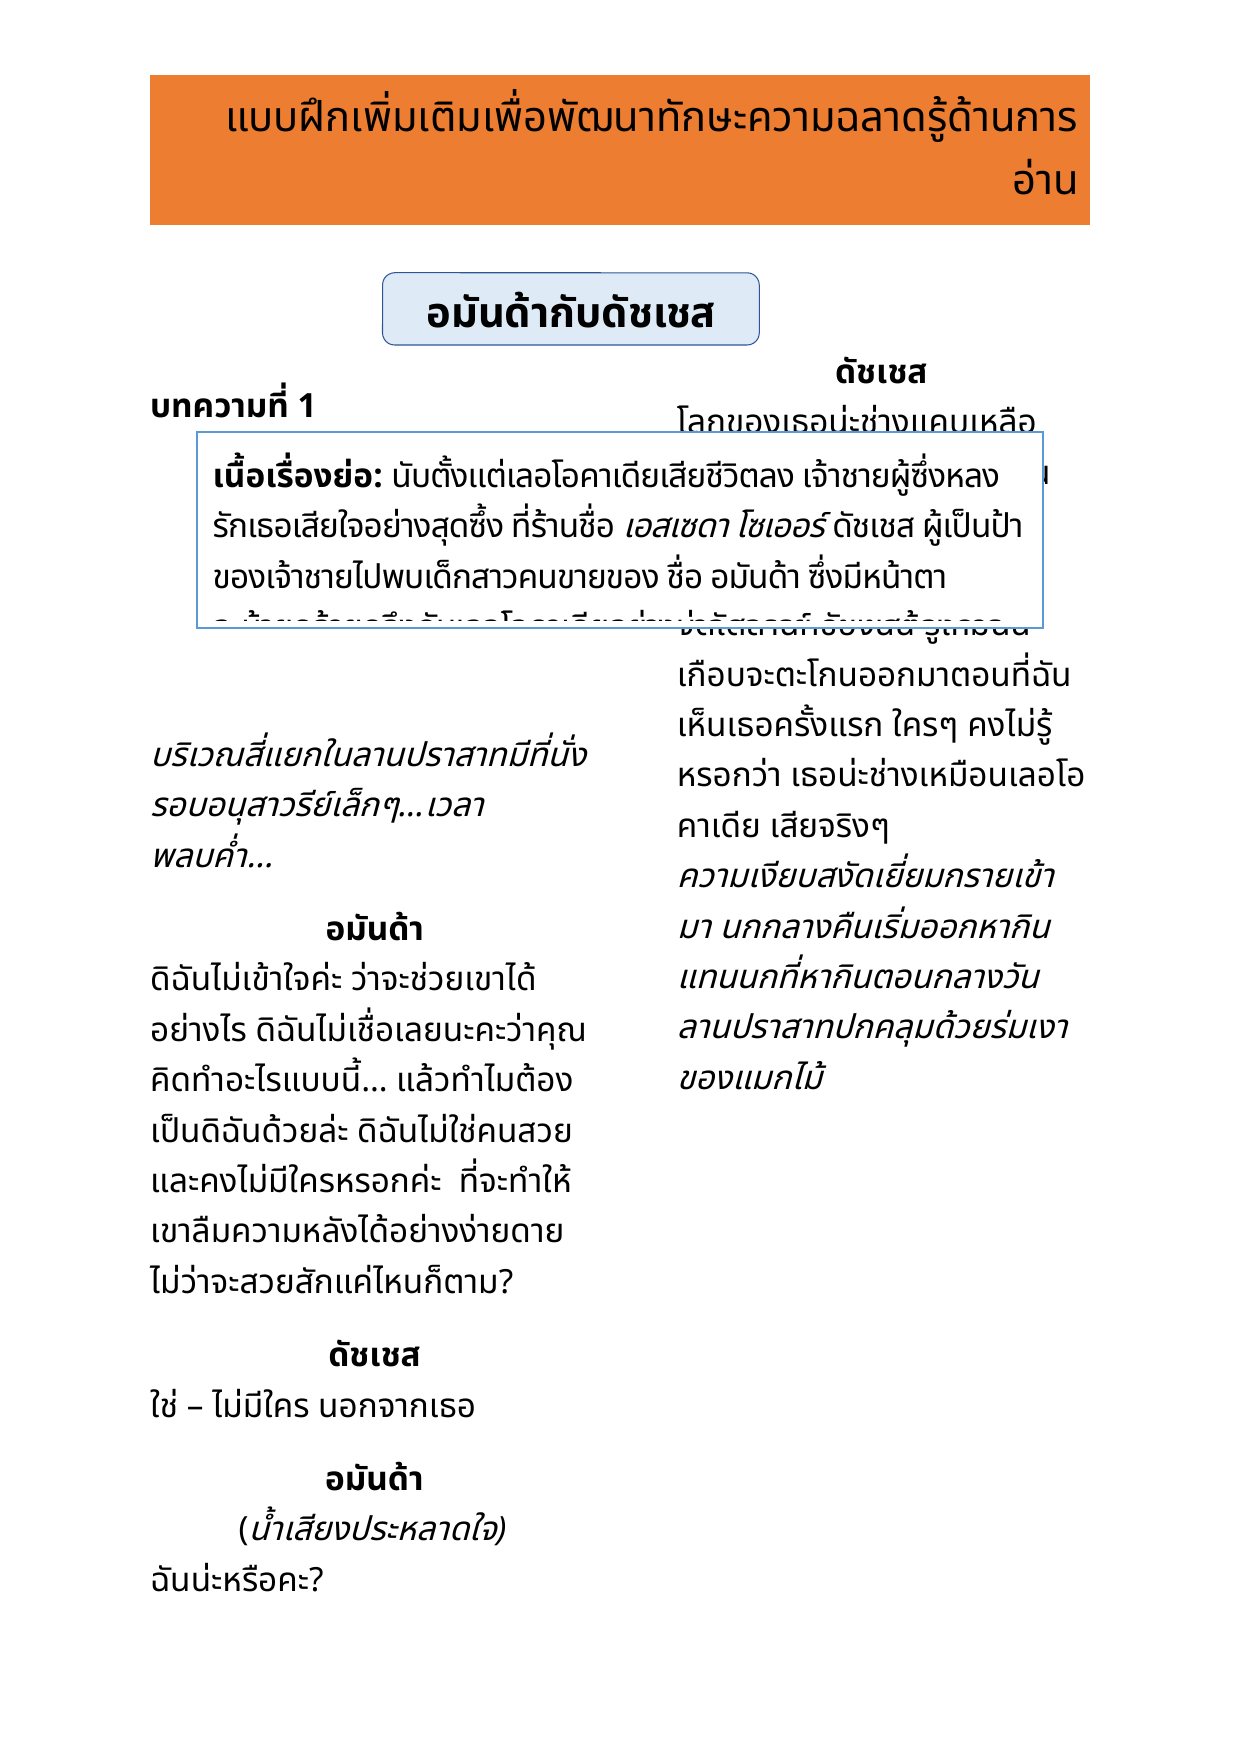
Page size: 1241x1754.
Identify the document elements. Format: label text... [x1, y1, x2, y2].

text ดัชเชส [677, 348, 1086, 398]
text อมันด้า [150, 1455, 598, 1505]
text ความเงียบสงัดเยี่ยมกรายเข้ามา นกกลางคืนเริ่มออกหากินแทนนกที่หากินตอนกลางวัน ลานปราสาทปกคลุมด้วยร่มเงาของแมกไม้ [677, 852, 1086, 1104]
text ฉันน่ะหรือคะ? [150, 1556, 599, 1606]
text ดัชเชส [150, 1331, 598, 1382]
text โลกของเธอน่ะช่างแคบเหลือเกิน เด็กโง่ นี่คงเห็นแต่โลกในสำนักงาน คงยังไม่มีใครเคยบอกเธอซินะ แต่ฉันเชื่อจิตใต้สำนึกของฉัน รู้ไหมฉันเกือบจะตะโกนออกมาตอนที่ฉันเห็นเธอครั้งแรก ใครๆ คงไม่รู้หรอกว่า เธอน่ะช่างเหมือนเลอโอคาเดีย เสียจริงๆ [677, 398, 1086, 852]
text (น้ำเสียงประหลาดใจ) [150, 1505, 598, 1556]
text อมันด้า [150, 905, 599, 955]
text ใช่ – ไม่มีใคร นอกจากเธอ [150, 1382, 599, 1432]
text ดิฉันไม่เข้าใจค่ะ ว่าจะช่วยเขาได้อย่างไร ดิฉันไม่เชื่อเลยนะคะว่าคุณคิดทำอะไรแบบนี้… แล้วทำไมต้องเป็นดิฉันด้วยล่ะ ดิฉันไม่ใช่คนสวย และคงไม่มีใครหรอกค่ะ ที่จะทำให้เขาลืมความหลังได้อย่างง่ายดาย ไม่ว่าจะสวยสักแค่ไหนก็ตาม? [150, 955, 599, 1308]
text บริเวณสี่แยกในลานปราสาทมีที่นั่งรอบอนุสาวรีย์เล็กๆ...เวลาพลบค่ำ… [150, 731, 599, 882]
text บทความที่ 1 [150, 382, 603, 433]
